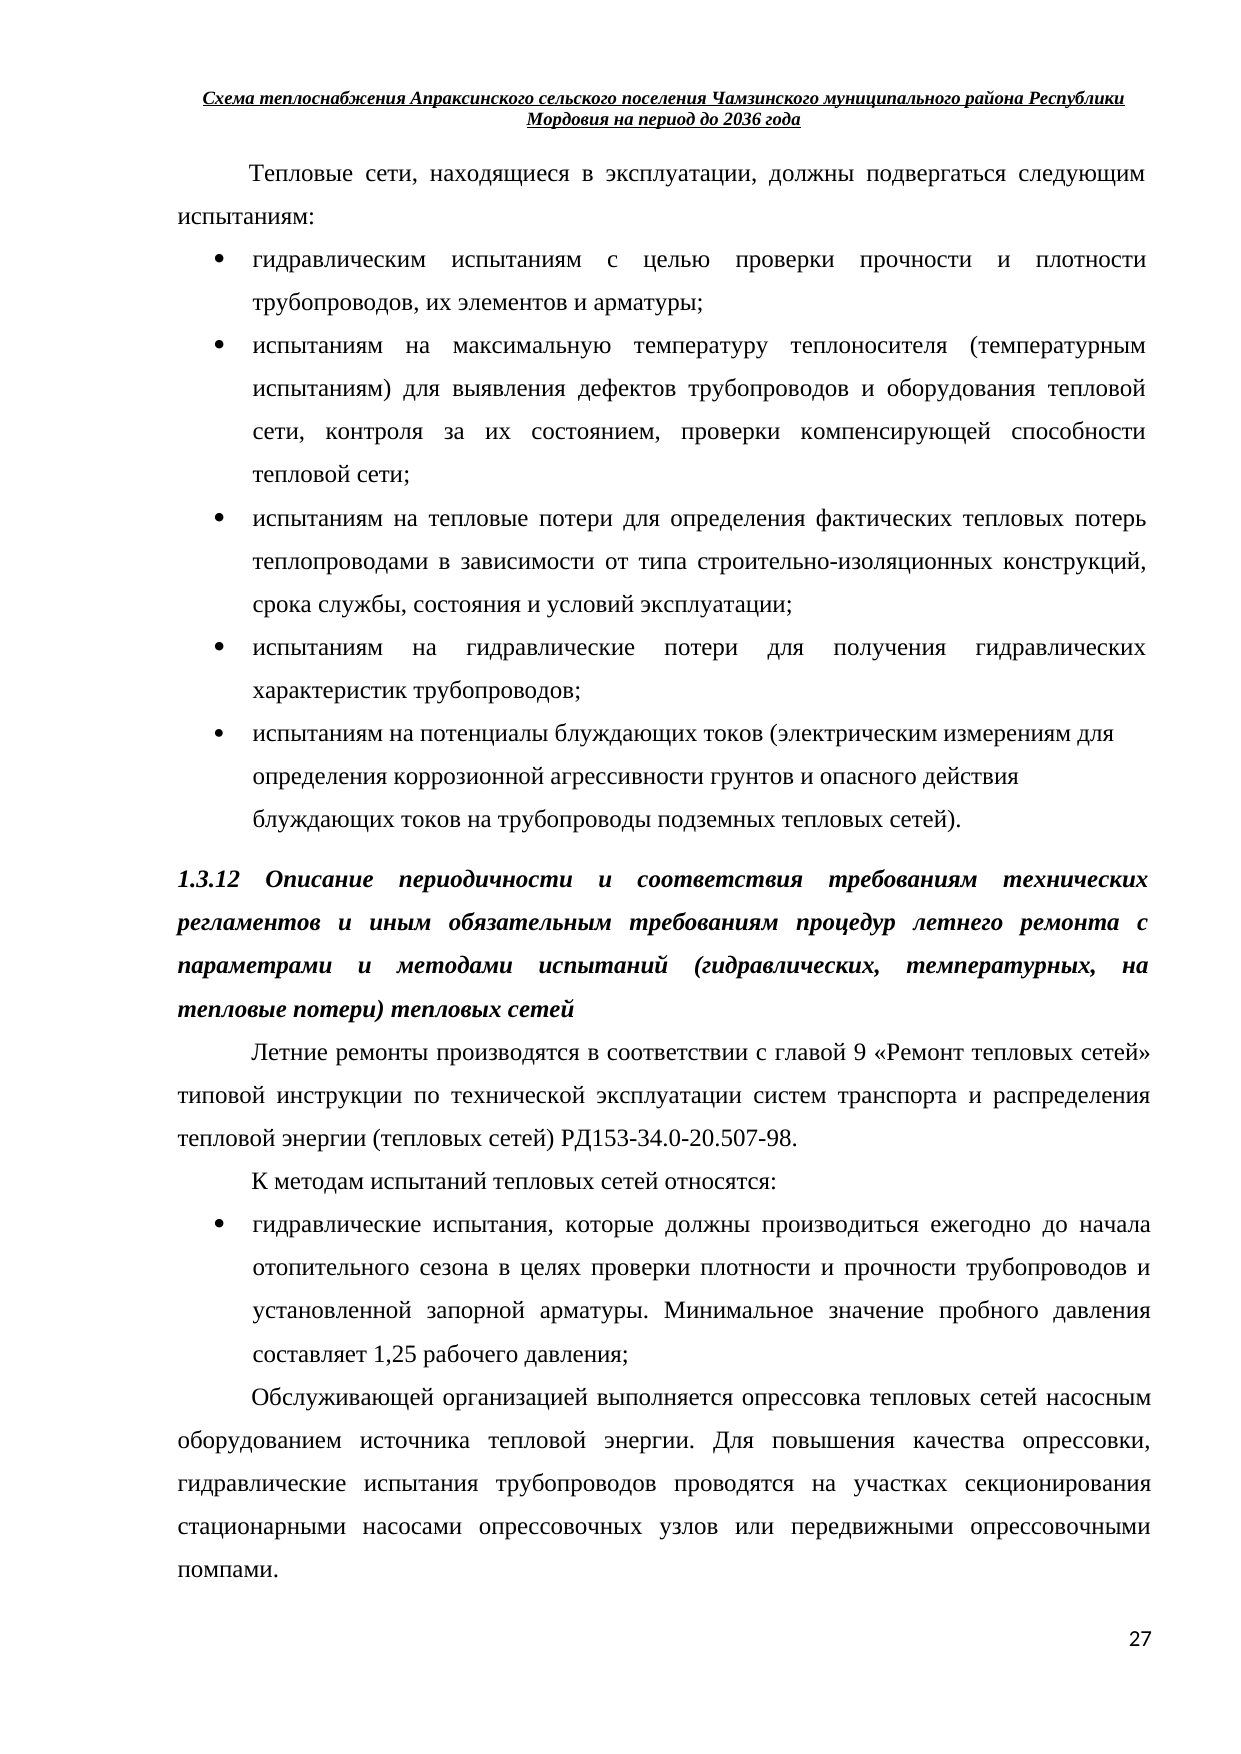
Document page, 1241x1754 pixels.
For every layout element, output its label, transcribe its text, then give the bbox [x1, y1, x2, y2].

text Тепловые сети, находящиеся в эксплуатации, должны подвергаться следующим испытаниям: [177, 158, 1146, 229]
list испытаниям на гидравлические потери для получения гидравлических характеристик трубопроводов; [215, 632, 1146, 704]
text К методам испытаний тепловых сетей относятся: [177, 1166, 1152, 1195]
list испытаниям на тепловые потери для определения фактических тепловых потерь теплопроводами в зависимости от типа строительно-изоляционных конструкций, срока службы, состояния и условий эксплуатации; [215, 503, 1147, 618]
text Обслуживающей организацией выполняется опрессовка тепловых сетей насосным оборудованием источника тепловой энергии. Для повышения качества опрессовки, гидравлические испытания трубопроводов проводятся на участках секционирования стационарными насосами опрессовочных узлов или передвижными опрессовочными помпами. [177, 1382, 1152, 1583]
list испытаниям на потенциалы блуждающих токов (электрическим измерениям для определения коррозионной агрессивности грунтов и опасного действия блуждающих токов на трубопроводы подземных тепловых сетей). [215, 718, 1152, 833]
list гидравлические испытания, которые должны производиться ежегодно до начала отопительного сезона в целях проверки плотности и прочности трубопроводов и установленной запорной арматуры. Минимальное значение пробного давления составляет 1,25 рабочего давления; [215, 1209, 1152, 1367]
subtitle 1.3.12 Описание периодичности и соответствия требованиям технических регламентов и иным обязательным требованиям процедур летнего ремонта с параметрами и методами испытаний (гидравлических, температурных, на тепловые потери) тепловых сетей [177, 864, 1152, 1022]
list испытаниям на максимальную температуру теплоносителя (температурным испытаниям) для выявления дефектов трубопроводов и оборудования тепловой сети, контроля за их состоянием, проверки компенсирующей способности тепловой сети; [215, 330, 1146, 488]
list гидравлическим испытаниям с целью проверки прочности и плотности трубопроводов, их элементов и арматуры; [215, 244, 1147, 316]
text Летние ремонты производятся в соответствии с главой 9 «Ремонт тепловых сетей» типовой инструкции по технической эксплуатации систем транспорта и распределения тепловой энергии (тепловых сетей) РД153-34.0-20.507-98. [177, 1037, 1152, 1152]
